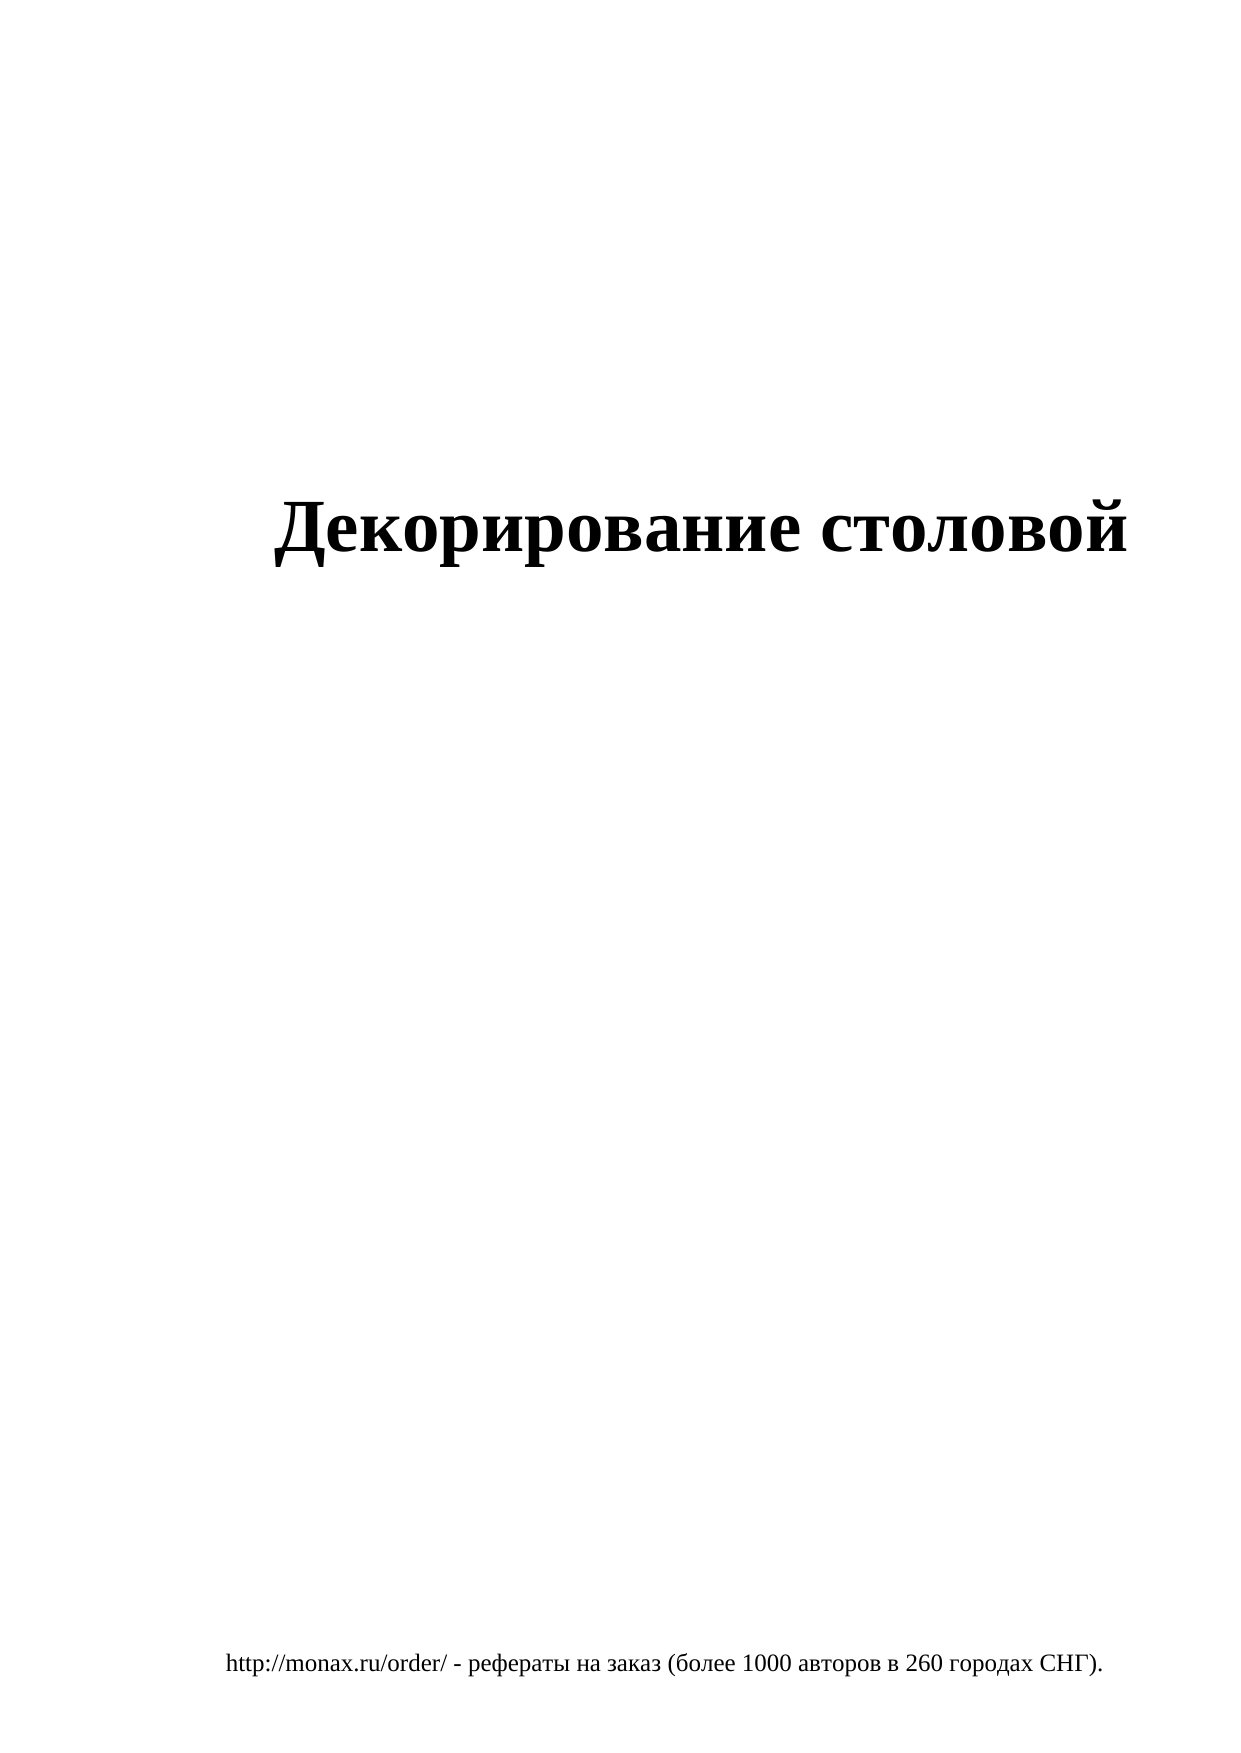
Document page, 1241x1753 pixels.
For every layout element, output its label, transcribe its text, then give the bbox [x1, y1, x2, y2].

subtitle Декорирование столовой [148, 481, 1181, 567]
